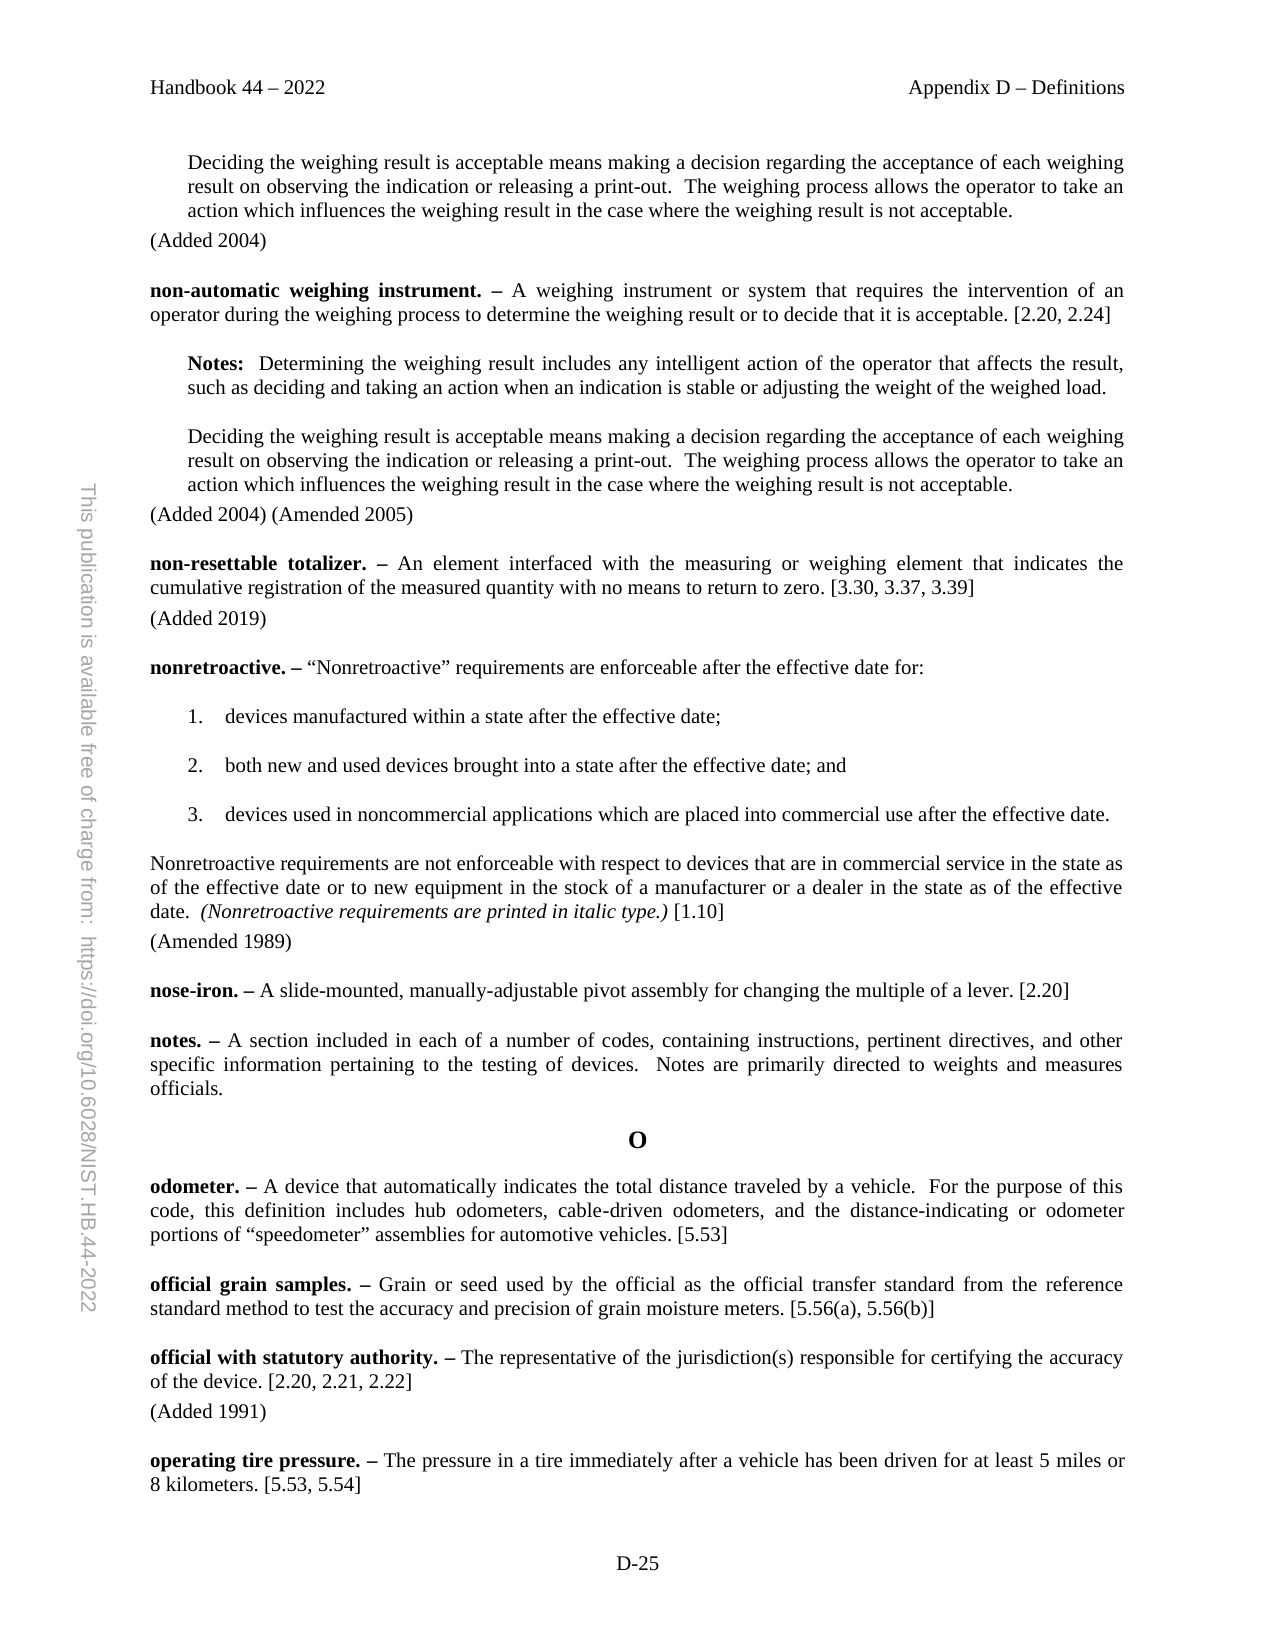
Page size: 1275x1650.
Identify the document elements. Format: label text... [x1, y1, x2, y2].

text official grain samples. – Grain or seed used by the official as the official transfer standard from the reference standard method to test the accuracy and precision of grain moisture meters. [5.56(a), 5.56(b)] [150, 1271, 1125, 1319]
text Nonretroactive requirements are not enforceable with respect to devices that are in commercial service in the state as of the effective date or to new equipment in the stock of a manufacturer or a dealer in the state as of the effective date. (Nonretroactive requirements are printed in italic type.) [1.10] [150, 851, 1125, 923]
text nonretroactive. – “Nonretroactive” requirements are enforceable after the effective date for: [150, 655, 1125, 679]
text (Added 2004) (Amended 2005) [150, 502, 1125, 526]
text official with statutory authority. – The representative of the jurisdiction(s) responsible for certifying the accuracy of the device. [2.20, 2.21, 2.22] [150, 1344, 1125, 1393]
text 3. devices used in noncommercial applications which are placed into commercial use after the effective date. [187, 802, 1125, 826]
subtitle O [150, 1125, 1125, 1153]
text non-automatic weighing instrument. – A weighing instrument or system that requires the intervention of an operator during the weighing process to determine the weighing result or to decide that it is acceptable. [2.20, 2.24] [150, 277, 1125, 326]
text (Added 2004) [150, 228, 1125, 252]
text Deciding the weighing result is acceptable means making a decision regarding the acceptance of each weighing result on observing the indication or releasing a print-out. The weighing process allows the operator to take an action which influences the weighing result in the case where the weighing result is not acceptable. [187, 424, 1125, 496]
text 1. devices manufactured within a state after the effective date; [187, 704, 1125, 728]
text (Added 2019) [150, 606, 1125, 630]
text 2. both new and used devices brought into a state after the effective date; and [187, 753, 1125, 777]
text nose-iron. – A slide-mounted, manually-adjustable pivot assembly for changing the multiple of a lever. [2.20] [150, 978, 1125, 1002]
text operating tire pressure. – The pressure in a tire immediately after a vehicle has been driven for at least 5 miles or 8 kilometers. [5.53, 5.54] [150, 1448, 1125, 1496]
text Deciding the weighing result is acceptable means making a decision regarding the acceptance of each weighing result on observing the indication or releasing a print-out. The weighing process allows the operator to take an action which influences the weighing result in the case where the weighing result is not acceptable. [187, 150, 1125, 222]
text (Added 1991) [150, 1399, 1125, 1423]
text (Amended 1989) [150, 929, 1125, 953]
text odometer. – A device that automatically indicates the total distance traveled by a vehicle. For the purpose of this code, this definition includes hub odometers, cable-driven odometers, and the distance-indicating or odometer portions of “speedometer” assemblies for automotive vehicles. [5.53] [150, 1174, 1125, 1246]
text non-resettable totalizer. – An element interfaced with the measuring or weighing element that indicates the cumulative registration of the measured quantity with no means to return to zero. [3.30, 3.37, 3.39] [150, 551, 1125, 599]
text notes. – A section included in each of a number of codes, containing instructions, pertinent directives, and other specific information pertaining to the testing of devices. Notes are primarily directed to weights and measures officials. [150, 1027, 1125, 1100]
